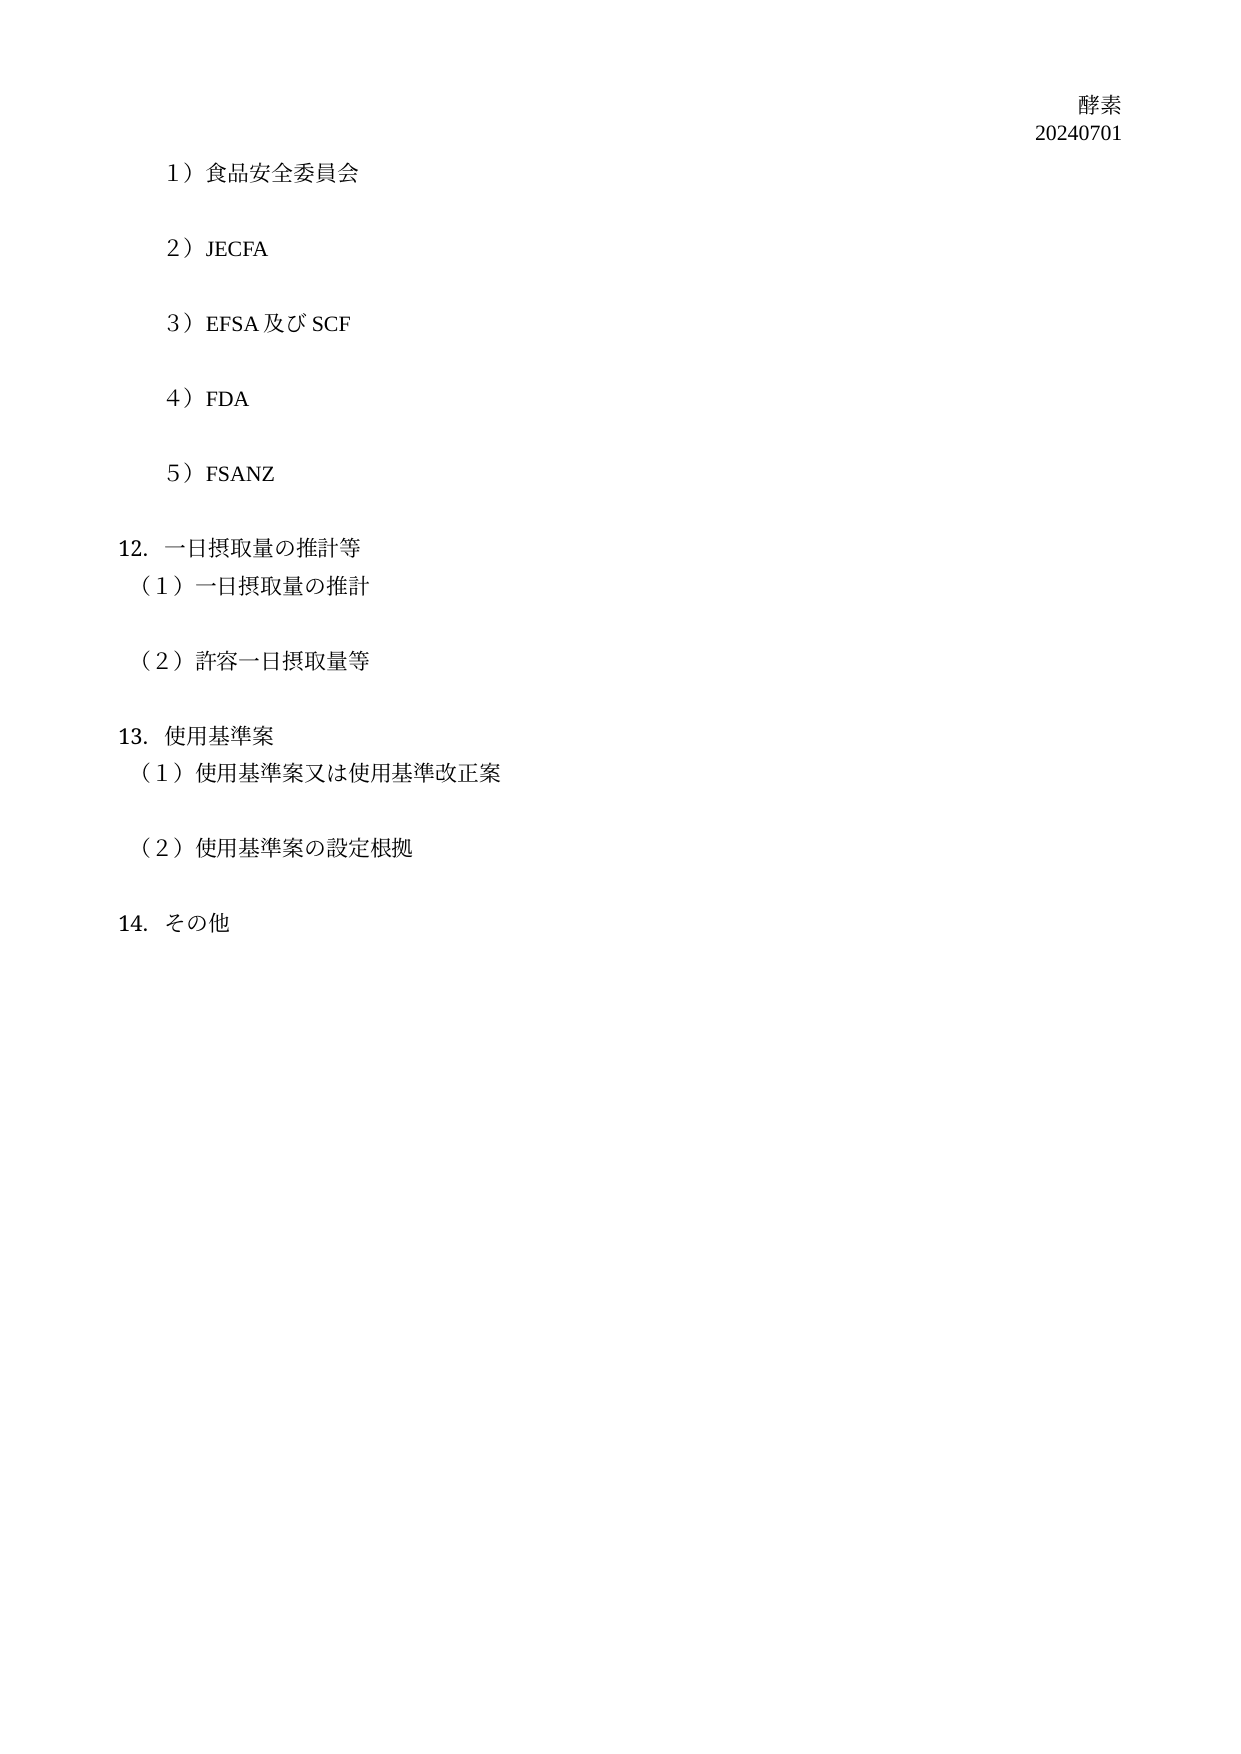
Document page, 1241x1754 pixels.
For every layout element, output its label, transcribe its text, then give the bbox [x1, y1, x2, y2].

text ３）EFSA及びSCF [162, 304, 1122, 341]
text 12．一日摂取量の推計等 [118, 529, 1122, 566]
text １）食品安全委員会 [162, 154, 1122, 191]
text ２）JECFA [162, 229, 1122, 266]
text （２）許容一日摂取量等 [129, 641, 1122, 679]
text （１）一日摂取量の推計 [129, 566, 1122, 604]
text 14．その他 [118, 904, 1122, 941]
text ４）FDA [162, 379, 1122, 416]
text 13．使用基準案 [118, 716, 1122, 754]
text （１）使用基準案又は使用基準改正案 [129, 754, 1122, 791]
text ５）FSANZ [162, 454, 1122, 491]
text （２）使用基準案の設定根拠 [129, 829, 1122, 866]
